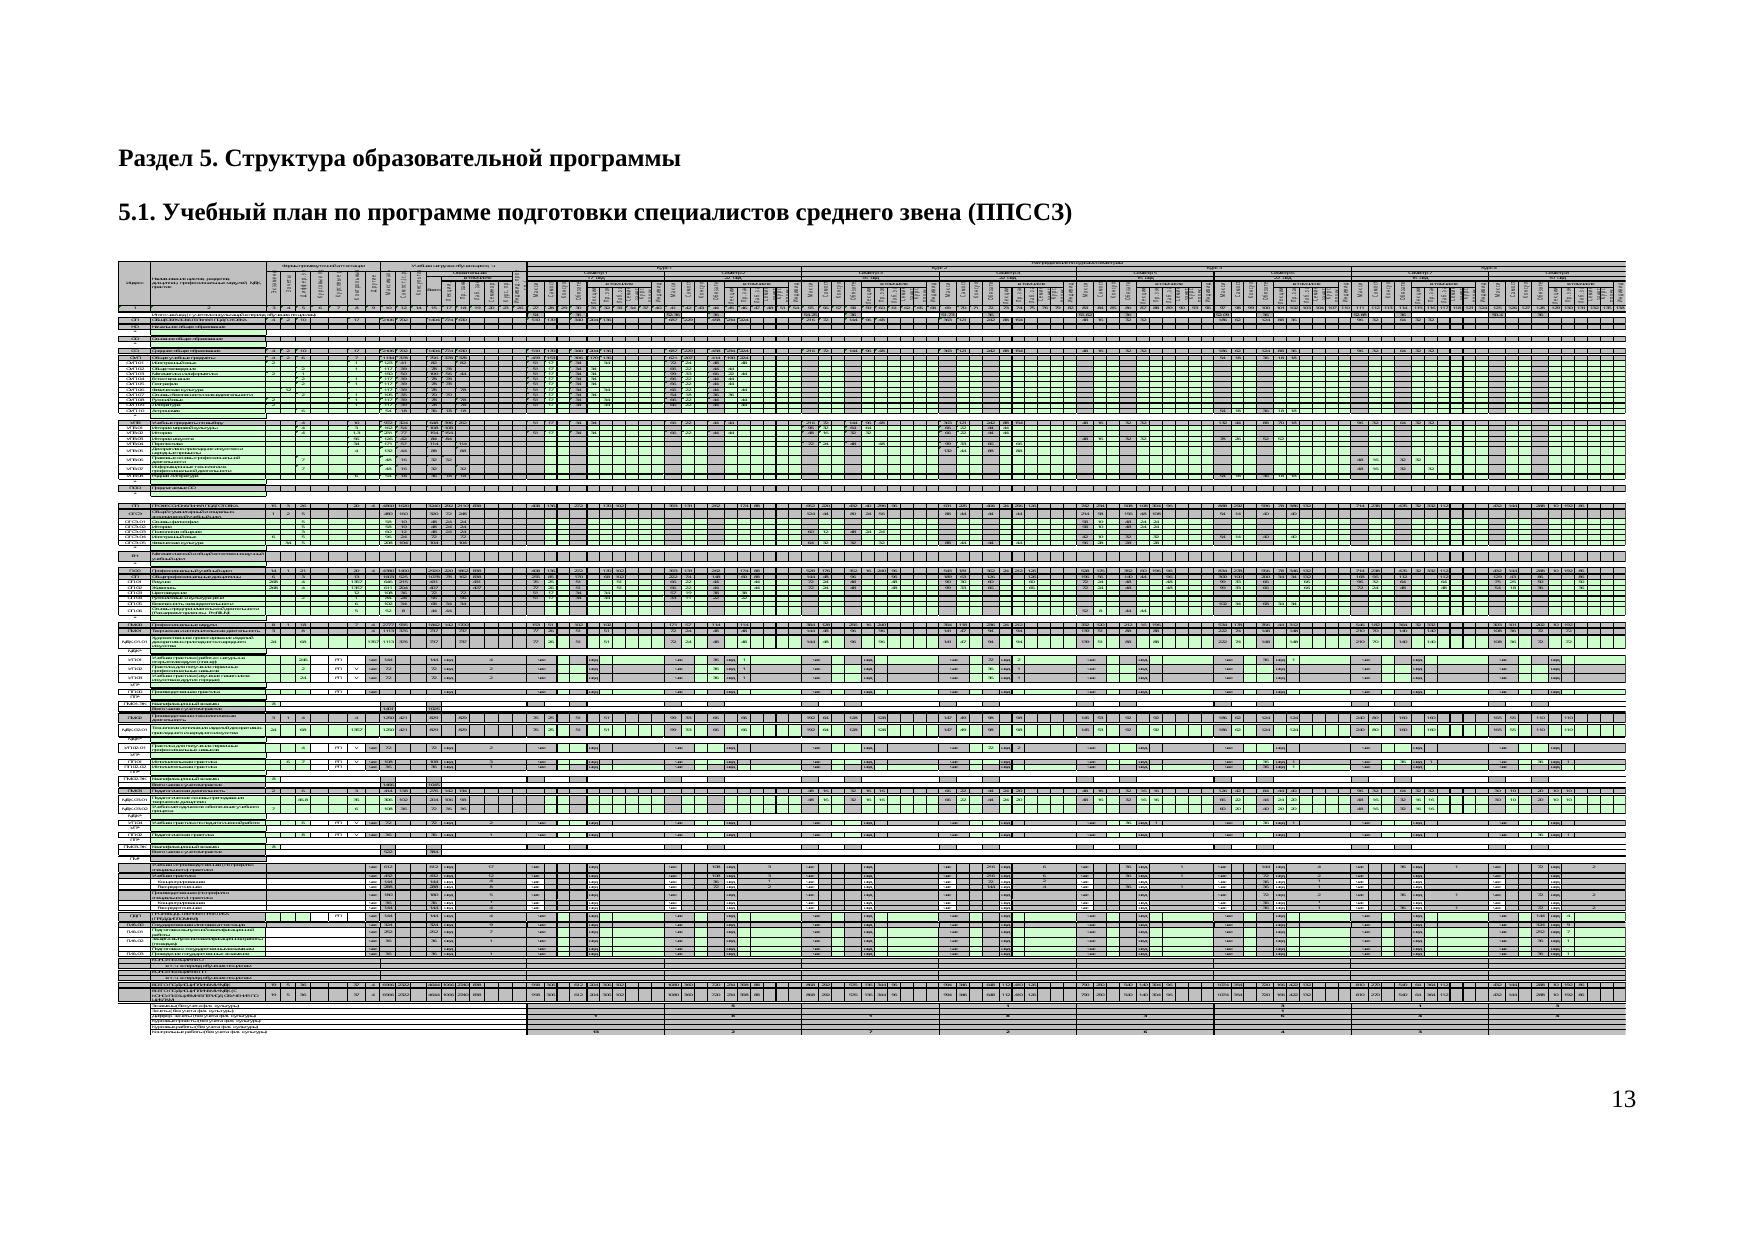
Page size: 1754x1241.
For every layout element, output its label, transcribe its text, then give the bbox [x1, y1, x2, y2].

subtitle Раздел 5. Структура образовательной программы [118, 143, 1636, 172]
subtitle 5.1. Учебный план по программе подготовки специалистов среднего звена (ППССЗ) [118, 197, 1636, 226]
